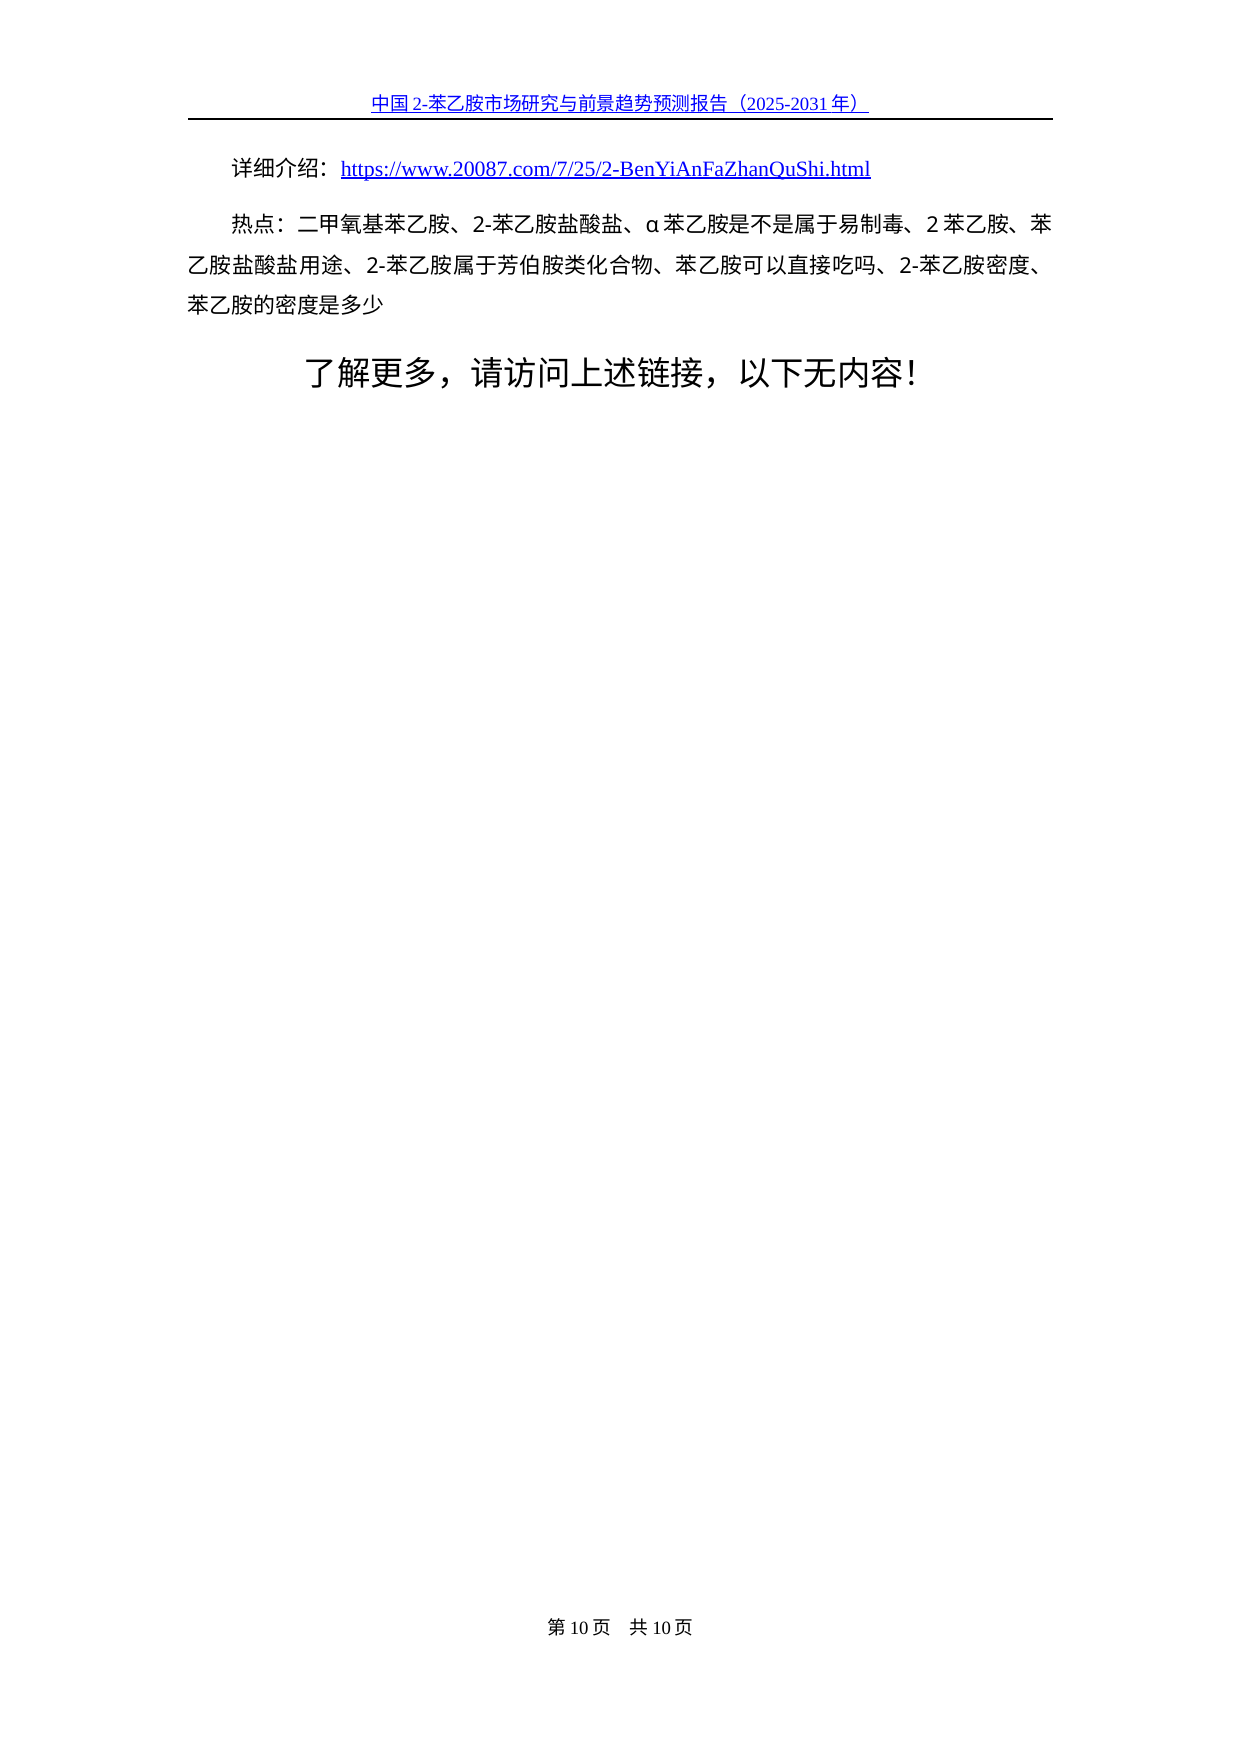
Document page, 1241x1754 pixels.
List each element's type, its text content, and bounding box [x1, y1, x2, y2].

title 了解更多，请访问上述链接，以下无内容！ [187, 338, 1053, 403]
text 热点：二甲氧基苯乙胺、2-苯乙胺盐酸盐、α苯乙胺是不是属于易制毒、2苯乙胺、苯乙胺盐酸盐用途、2-苯乙胺属于芳伯胺类化合物、苯乙胺可以直接吃吗、2-苯乙胺密度、苯乙胺的密度是多少 [187, 207, 1053, 321]
text 详细介绍：https://www.20087.com/7/25/2-BenYiAnFaZhanQuShi.html [187, 150, 1053, 183]
